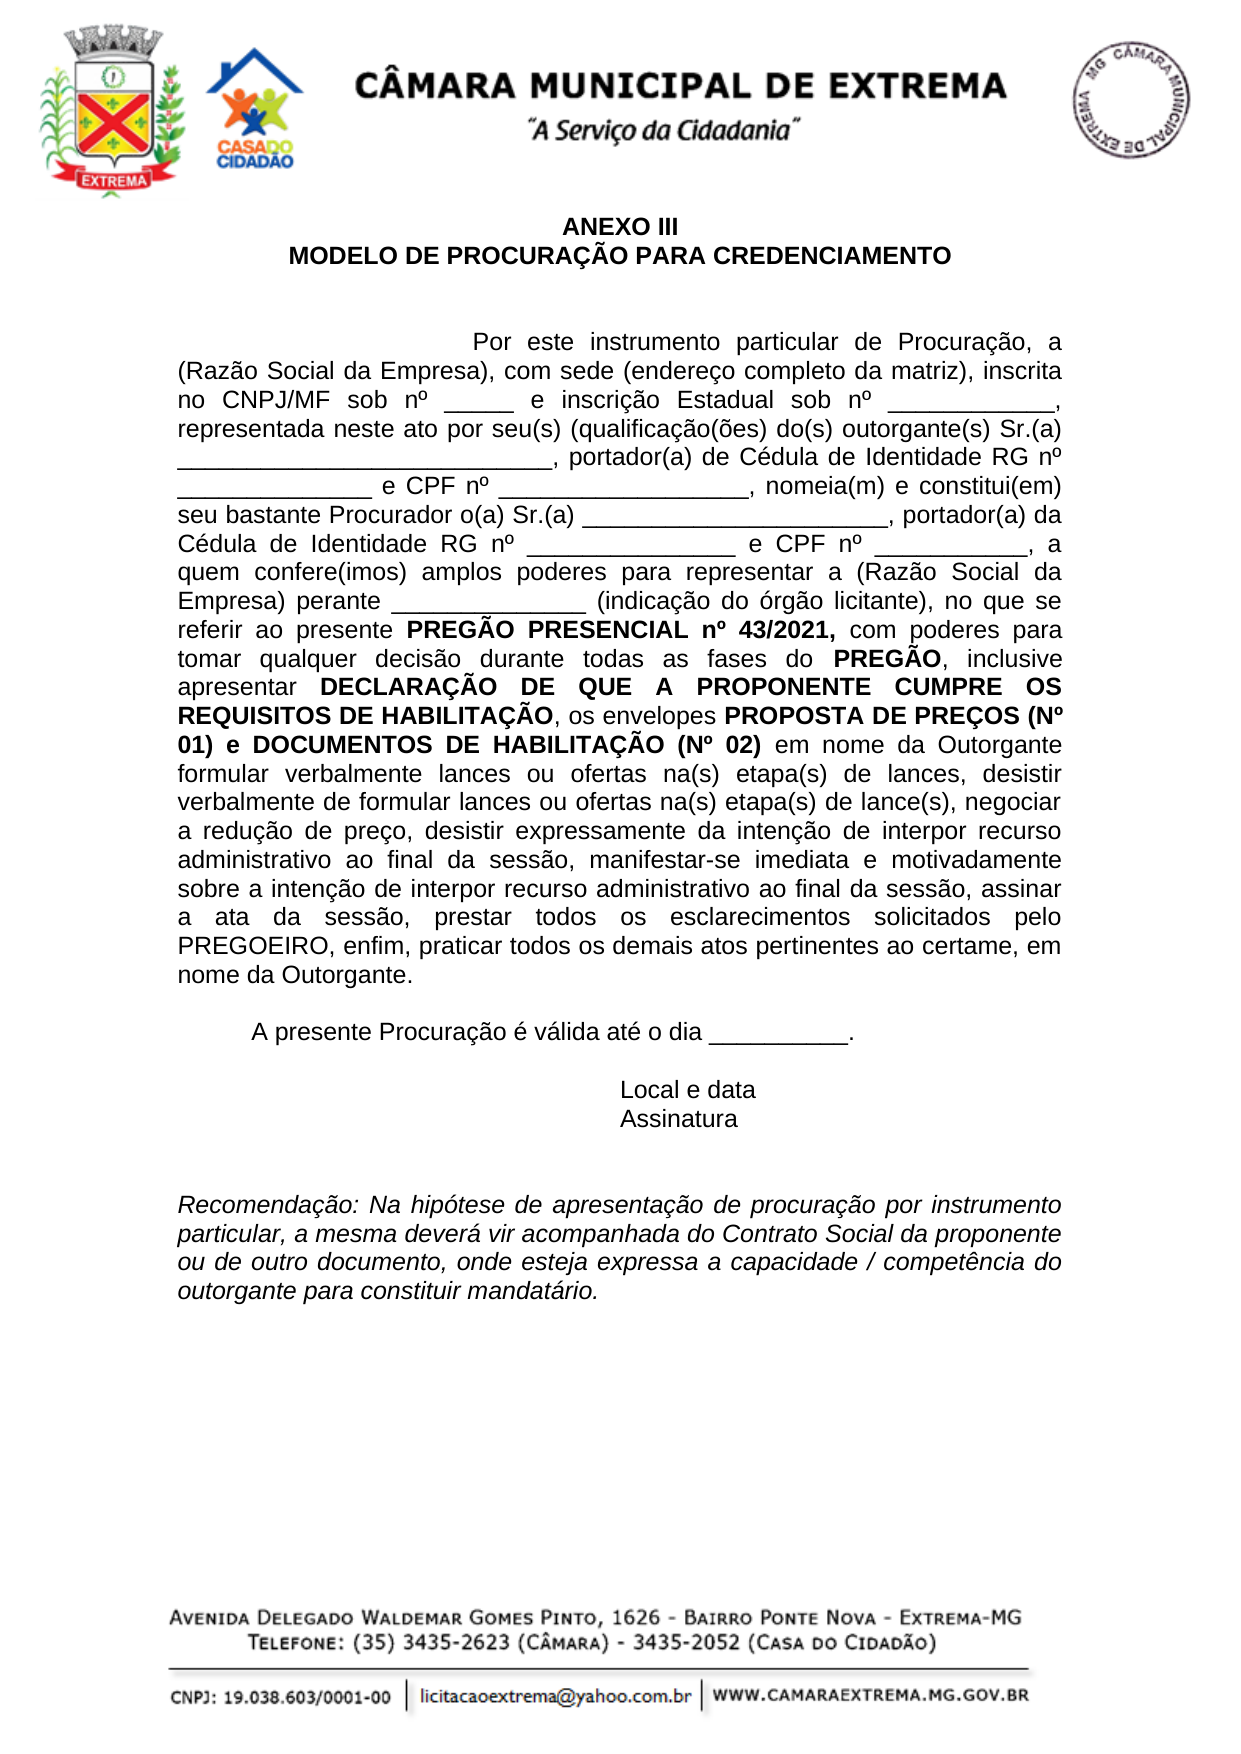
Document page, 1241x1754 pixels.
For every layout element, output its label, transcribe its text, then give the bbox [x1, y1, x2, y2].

text Por este instrumento particular de Procuração, a (Razão Social da Empresa), com sede (endereço completo da matriz), inscrita no CNPJ/MF sob nº _____ e inscrição Estadual sob nº ____________, representada neste ato por seu(s) (qualificação(ões) do(s) outorgante(s) Sr.(a) ___________________________, portador(a) de Cédula de Identidade RG nº ______________ e CPF nº __________________, nomeia(m) e constitui(em) seu bastante Procurador o(a) Sr.(a) ______________________, portador(a) da Cédula de Identidade RG nº _______________ e CPF nº ___________, a quem confere(imos) amplos poderes para representar a (Razão Social da Empresa) perante ______________ (indicação do órgão licitante), no que se referir ao presente PREGÃO PRESENCIAL nº 43/2021, com poderes para tomar qualquer decisão durante todas as fases do PREGÃO, inclusive apresentar DECLARAÇÃO DE QUE A PROPONENTE CUMPRE OS REQUISITOS DE HABILITAÇÃO, os envelopes PROPOSTA DE PREÇOS (Nº 01) e DOCUMENTOS DE HABILITAÇÃO (Nº 02) em nome da Outorgante formular verbalmente lances ou ofertas na(s) etapa(s) de lances, desistir verbalmente de formular lances ou ofertas na(s) etapa(s) de lance(s), negociar a redução de preço, desistir expressamente da intenção de interpor recurso administrativo ao final da sessão, manifestar-se imediata e motivadamente sobre a intenção de interpor recurso administrativo ao final da sessão, assinar a ata da sessão, prestar todos os esclarecimentos solicitados pelo PREGOEIRO, enfim, praticar todos os demais atos pertinentes ao certame, em nome da Outorgante. [177, 327, 1063, 989]
text ANEXO III [177, 148, 1063, 241]
text A presente Procuração é válida até o dia __________. [177, 1017, 1063, 1046]
text Recomendação: Na hipótese de apresentação de procuração por instrumento particular, a mesma deverá vir acompanhada do Contrato Social da proponente ou de outro documento, onde esteja expressa a capacidade / competência do outorgante para constituir mandatário. [177, 1190, 1063, 1305]
picture [0, 0, 1239, 213]
text Assinatura [177, 1104, 1063, 1132]
text MODELO DE PROCURAÇÃO PARA CREDENCIAMENTO [177, 241, 1063, 270]
picture [0, 1581, 1240, 1737]
text Local e data [177, 1075, 1063, 1104]
